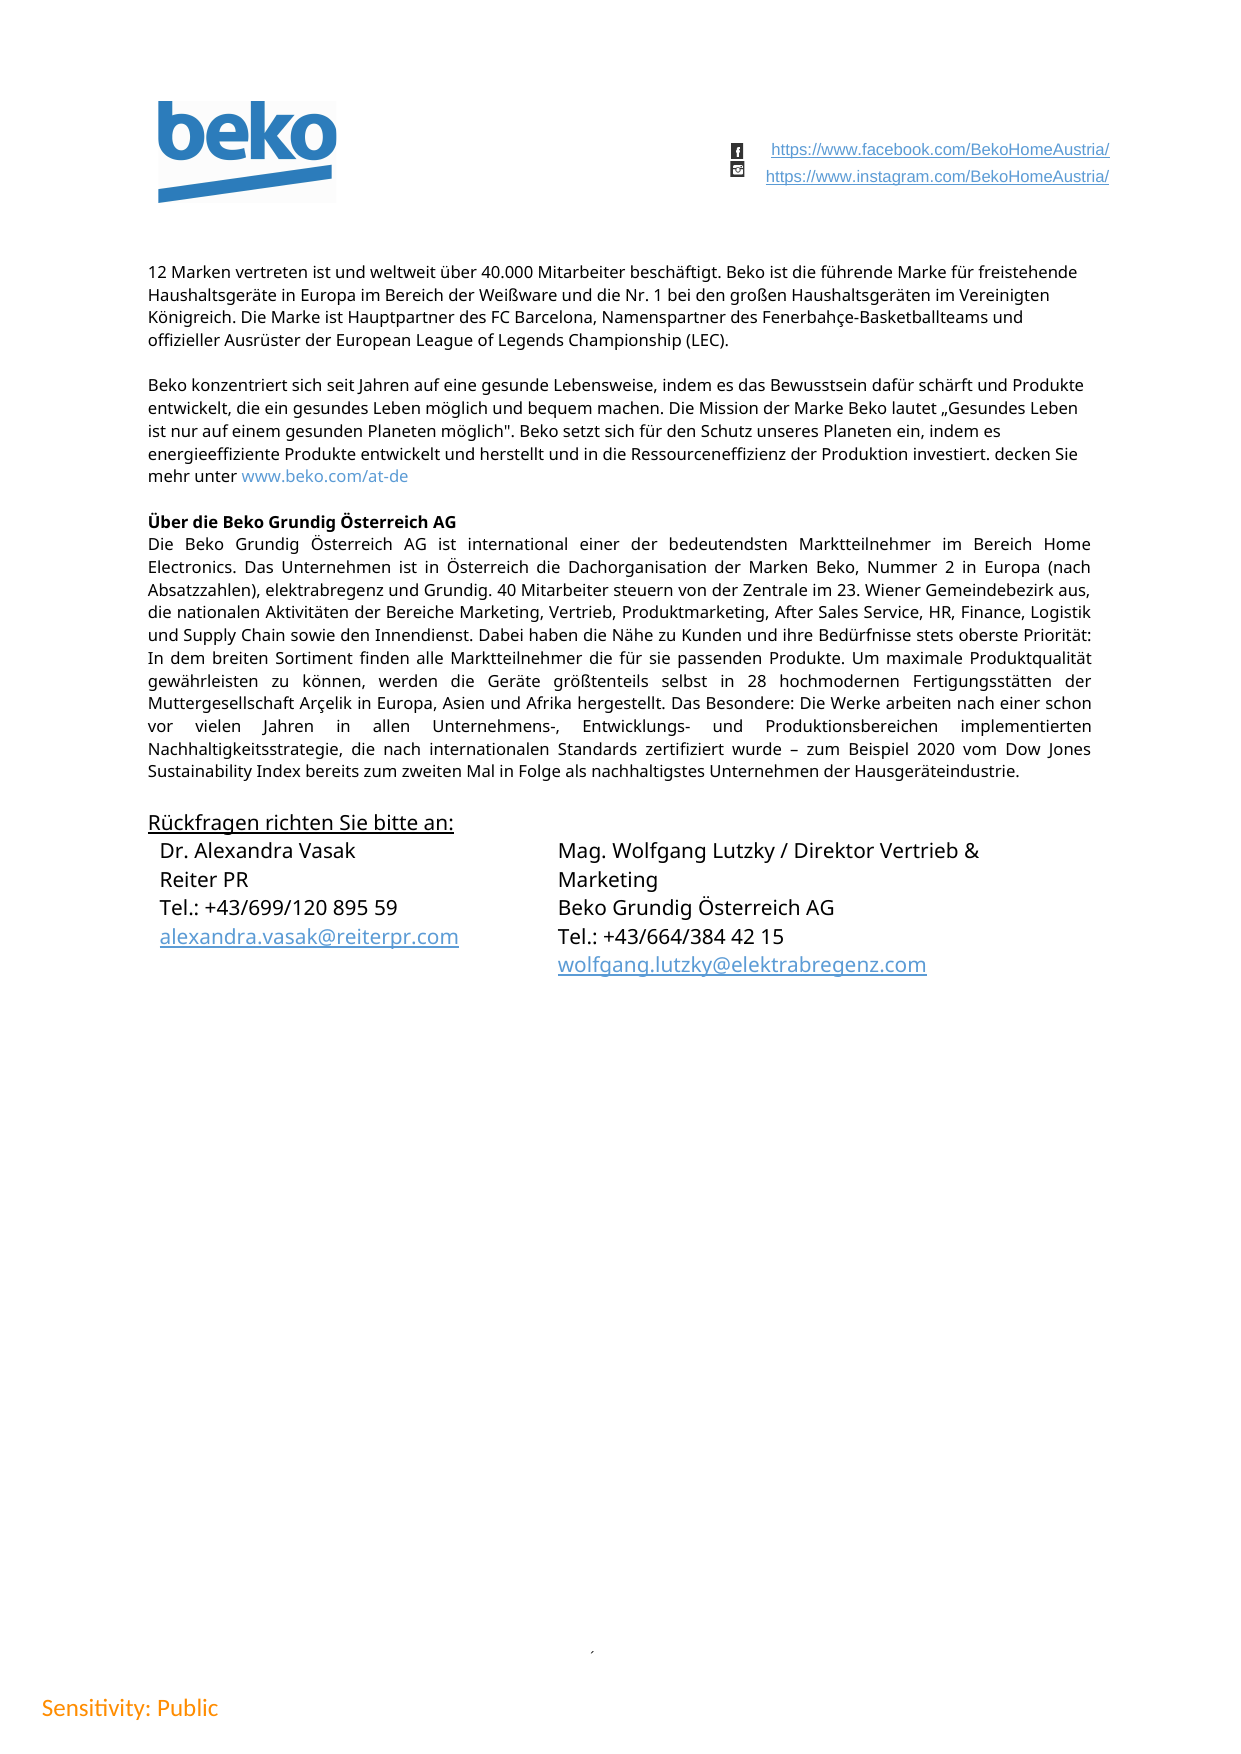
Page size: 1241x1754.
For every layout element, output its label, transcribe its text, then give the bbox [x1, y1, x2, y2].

picture [158, 101, 337, 203]
text Beko konzentriert sich seit Jahren auf eine gesunde Lebensweise, indem es das Bewusstsein dafür schärft und Produkte entwickelt, die ein gesundes Leben möglich und bequem machen. Die Mission der Marke Beko lautet „Gesundes Leben ist nur auf einem gesunden Planeten möglich". Beko setzt sich für den Schutz unseres Planeten ein, indem es energieeffiziente Produkte entwickelt und herstellt und in die Ressourceneffizienz der Produktion investiert. decken Sie mehr unter www.beko.com/at-de [148, 374, 1093, 487]
picture [730, 143, 743, 158]
text Über die Beko Grundig Österreich AG [148, 510, 1093, 533]
text Die Beko Grundig Österreich AG ist international einer der bedeutendsten Marktteilnehmer im Bereich Home Electronics. Das Unternehmen ist in Österreich die Dachorganisation der Marken Beko, Nummer 2 in Europa (nach Absatzzahlen), elektrabregenz und Grundig. 40 Mitarbeiter steuern von der Zentrale im 23. Wiener Gemeindebezirk aus, die nationalen Aktivitäten der Bereiche Marketing, Vertrieb, Produktmarketing, After Sales Service, HR, Finance, Logistik und Supply Chain sowie den Innendienst. Dabei haben die Nähe zu Kunden und ihre Bedürfnisse stets oberste Priorität: In dem breiten Sortiment finden alle Marktteilnehmer die für sie passenden Produkte. Um maximale Produktqualität gewährleisten zu können, werden die Geräte größtenteils selbst in 28 hochmodernen Fertigungsstätten der Muttergesellschaft Arçelik in Europa, Asien und Afrika hergestellt. Das Besondere: Die Werke arbeiten nach einer schon vor vielen Jahren in allen Unternehmens-, Entwicklungs- und Produktionsbereichen implementierten Nachhaltigkeitsstrategie, die nach internationalen Standards zertifiziert wurde – zum Beispiel 2020 vom Dow Jones Sustainability Index bereits zum zweiten Mal in Folge als nachhaltigstes Unternehmen der Hausgeräteindustrie. [148, 533, 1093, 783]
text Rückfragen richten Sie bitte an: [148, 783, 1093, 837]
picture [729, 161, 745, 177]
table_header Mag. Wolfgang Lutzky / Direktor Vertrieb & Marketing Beko Grundig Österreich AG Tel.: +43/664/384 42 15 wolfgang.lutzky@elektrabregenz.com [546, 837, 1077, 1007]
table_header Dr. Alexandra Vasak Reiter PR Tel.: +43/699/120 895 59 alexandra.vasak@reiterpr.com [148, 837, 546, 1007]
